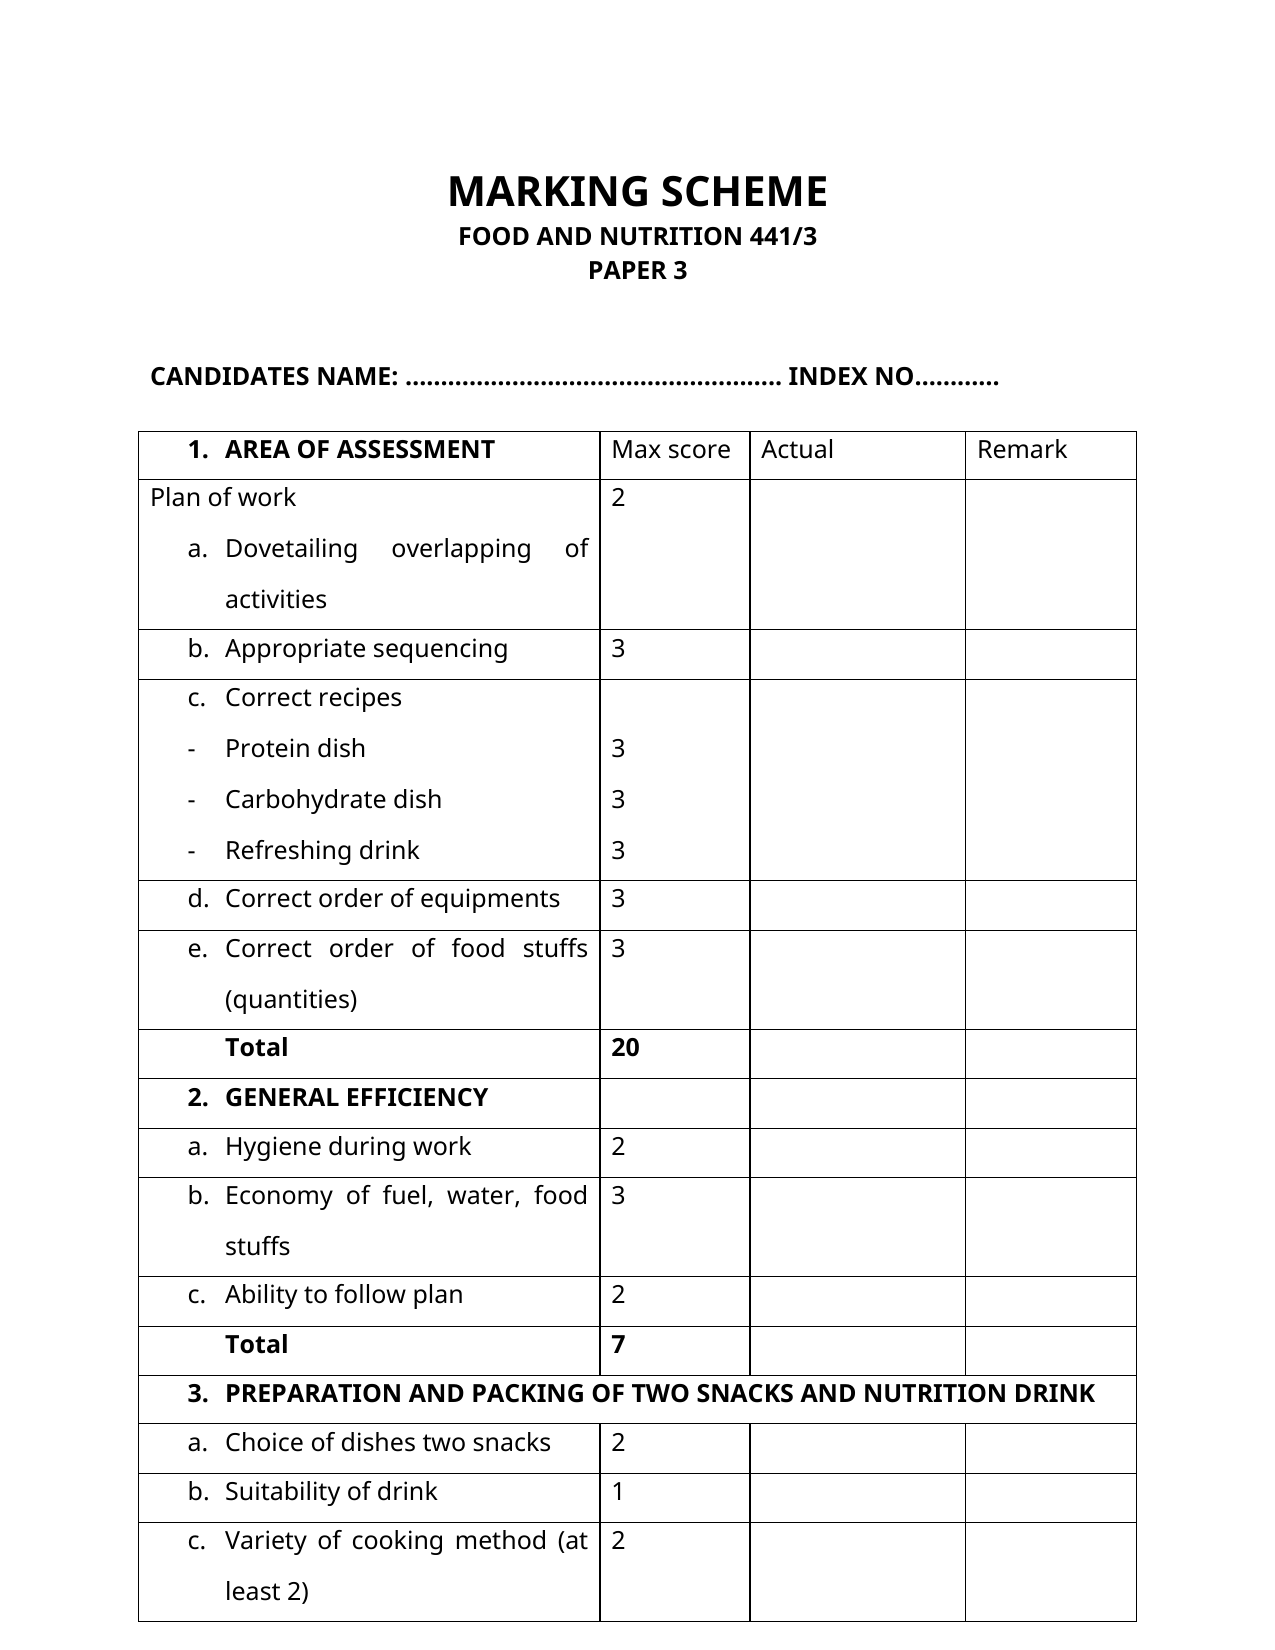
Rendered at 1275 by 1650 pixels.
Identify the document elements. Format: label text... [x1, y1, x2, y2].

table_cell [751, 480, 965, 629]
table_cell [751, 1424, 965, 1472]
table_cell [966, 881, 1136, 929]
table_cell 3 3 3 [601, 680, 749, 880]
table_cell Suitability of drink [139, 1474, 599, 1522]
table_cell [966, 480, 1136, 629]
table_cell [966, 1030, 1136, 1078]
table_cell [966, 1178, 1136, 1276]
table_cell [966, 1327, 1136, 1375]
table_cell Correct order of equipments [139, 881, 599, 929]
table_cell [751, 1327, 965, 1375]
table_cell Ability to follow plan [139, 1277, 599, 1326]
table_cell [751, 1030, 965, 1078]
table_cell Hygiene during work [139, 1129, 599, 1177]
text PAPER 3 [150, 253, 1125, 287]
table_cell Total [139, 1030, 599, 1078]
table_cell [751, 1474, 965, 1522]
table_cell [751, 630, 965, 679]
table_cell 3 [601, 630, 749, 679]
table_header Actual [751, 432, 965, 479]
table_cell [966, 931, 1136, 1029]
table_cell 2 [601, 1129, 749, 1177]
table_cell 2 [601, 1277, 749, 1326]
table_cell [966, 1277, 1136, 1326]
text CANDIDATES NAME: …………………………………………….. INDEX NO………… [150, 359, 1125, 393]
table_cell 3 [601, 881, 749, 929]
table_cell [751, 1129, 965, 1177]
table_cell Correct order of food stuffs (quantities) [139, 931, 599, 1029]
table_cell [966, 1523, 1136, 1621]
table_cell Appropriate sequencing [139, 630, 599, 679]
table_cell GENERAL EFFICIENCY [139, 1079, 599, 1127]
table_cell Total [139, 1327, 599, 1375]
table_cell [751, 1079, 965, 1127]
table_cell [966, 1079, 1136, 1127]
table_cell 2 [601, 480, 749, 629]
table_cell [966, 1129, 1136, 1177]
table_cell [751, 931, 965, 1029]
table_cell 20 [601, 1030, 749, 1078]
table_cell [966, 1424, 1136, 1472]
table_header Remark [966, 432, 1136, 479]
table_cell 2 [601, 1424, 749, 1472]
table_header Max score [601, 432, 749, 479]
table_cell [751, 1178, 965, 1276]
table_cell 7 [601, 1327, 749, 1375]
table_cell [601, 1079, 749, 1127]
text FOOD AND NUTRITION 441/3 [150, 219, 1125, 253]
table_cell [751, 1523, 965, 1621]
table_cell Plan of work Dovetailing overlapping of activities [139, 480, 599, 629]
table_cell [966, 680, 1136, 880]
table_cell 3 [601, 931, 749, 1029]
table_cell 2 [601, 1523, 749, 1621]
text MARKING SCHEME [150, 162, 1125, 219]
table_header AREA OF ASSESSMENT [139, 432, 599, 479]
table_cell 3 [601, 1178, 749, 1276]
table_cell [966, 1474, 1136, 1522]
table_cell [751, 881, 965, 929]
table_cell Variety of cooking method (at least 2) [139, 1523, 599, 1621]
table_cell [966, 630, 1136, 679]
table_cell Choice of dishes two snacks [139, 1424, 599, 1472]
table_cell Economy of fuel, water, food stuffs [139, 1178, 599, 1276]
table_cell [751, 1277, 965, 1326]
table_cell [751, 680, 965, 880]
table_cell PREPARATION AND PACKING OF TWO SNACKS AND NUTRITION DRINK [139, 1376, 1136, 1423]
table_cell Correct recipes Protein dish Carbohydrate dish Refreshing drink [139, 680, 599, 880]
table_cell 1 [601, 1474, 749, 1522]
